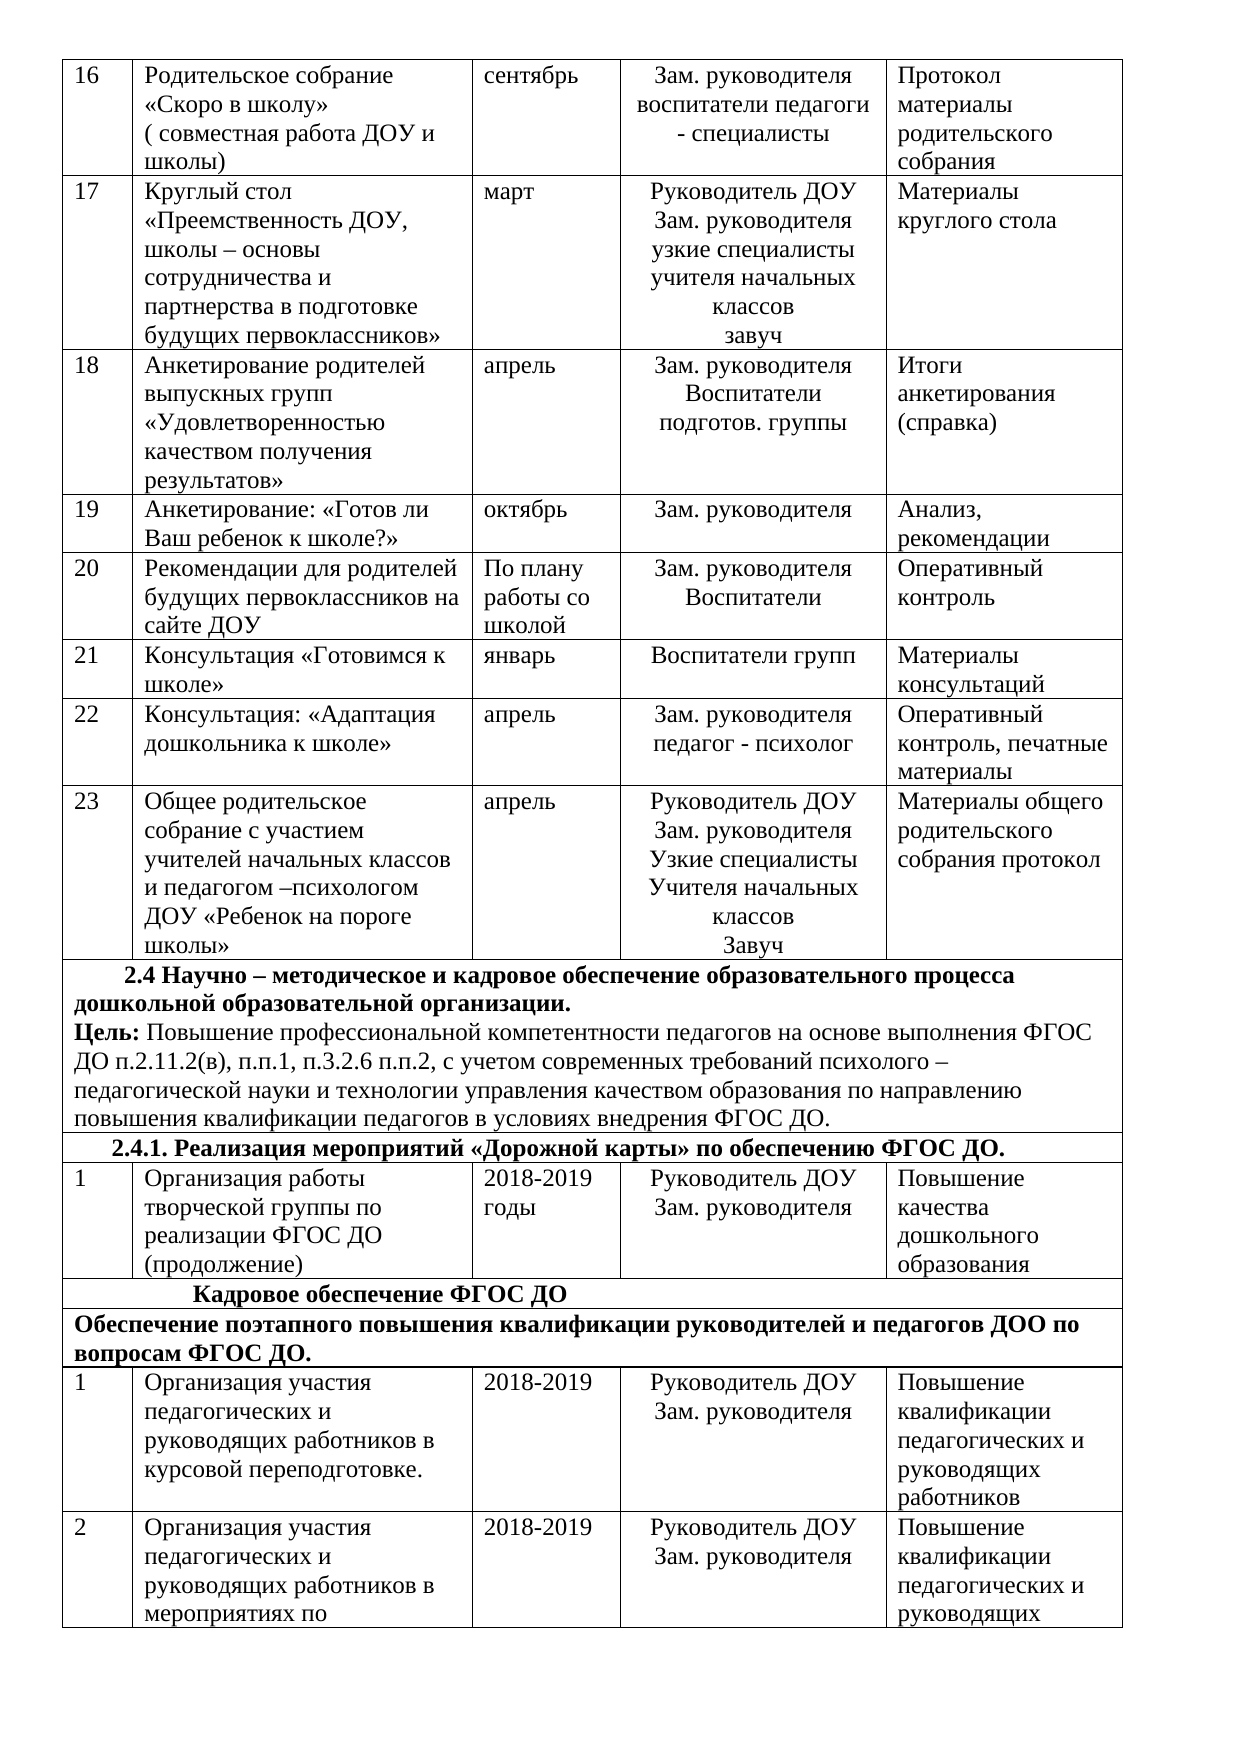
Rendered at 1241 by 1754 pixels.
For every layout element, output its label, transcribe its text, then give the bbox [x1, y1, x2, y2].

table_cell Материалы консультаций [887, 640, 1122, 698]
table_cell Воспитатели групп [621, 640, 886, 698]
table_cell январь [473, 640, 620, 698]
table_cell Родительское собрание «Скоро в школу» ( совместная работа ДОУ и школы) [133, 60, 472, 175]
table_cell 2 [63, 1512, 132, 1627]
table_cell апрель [473, 786, 620, 959]
table_cell Оперативный контроль, печатные материалы [887, 699, 1122, 785]
table_cell Рекомендации для родителей будущих первоклассников на сайте ДОУ [133, 553, 472, 639]
table_cell Протокол материалы родительского собрания [887, 60, 1122, 175]
table_cell Руководитель ДОУ Зам. руководителя [621, 1163, 886, 1278]
table_cell Анкетирование: «Готов ли Ваш ребенок к школе?» [133, 495, 472, 552]
table_cell Организация участия педагогических и руководящих работников в курсовой переподготовке. [133, 1368, 472, 1511]
table_cell 19 [63, 495, 132, 552]
table_cell 2018-2019 [473, 1368, 620, 1511]
table_cell Обеспечение поэтапного повышения квалификации руководителей и педагогов ДОО по вопросам ФГОС ДО. [63, 1309, 1122, 1366]
table_cell Материалы круглого стола [887, 176, 1122, 349]
table_cell Консультация: «Адаптация дошкольника к школе» [133, 699, 472, 785]
table_cell октябрь [473, 495, 620, 552]
table_cell 18 [63, 350, 132, 493]
table_cell Анализ, рекомендации [887, 495, 1122, 552]
table_cell 2.4 Научно – методическое и кадровое обеспечение образовательного процесса дошкольной образовательной организации. Цель: Повышение профессиональной компетентности педагогов на основе выполнения ФГОС ДО п.2.11.2(в), п.п.1, п.3.2.6 п.п.2, с учетом современных требований психолого –педагогической науки и технологии управления качеством образования по направлению повышения квалификации педагогов в условиях внедрения ФГОС ДО. [63, 960, 1122, 1132]
table_cell апрель [473, 699, 620, 785]
table_cell Материалы общего родительского собрания протокол [887, 786, 1122, 959]
table_cell 16 [63, 60, 132, 175]
table_cell сентябрь [473, 60, 620, 175]
table_cell Зам. руководителя педагог - психолог [621, 699, 886, 785]
table_cell 22 [63, 699, 132, 785]
table_cell 2.4.1. Реализация мероприятий «Дорожной карты» по обеспечению ФГОС ДО. [63, 1133, 1122, 1162]
table_cell Организация работы творческой группы по реализации ФГОС ДО (продолжение) [133, 1163, 472, 1278]
table_cell Оперативный контроль [887, 553, 1122, 639]
table_cell Зам. руководителя воспитатели педагоги - специалисты [621, 60, 886, 175]
table_cell Зам. руководителя Воспитатели подготов. группы [621, 350, 886, 493]
table_cell апрель [473, 350, 620, 493]
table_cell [133, 1512, 472, 1627]
table_cell Общее родительское собрание с участием учителей начальных классов и педагогом –психологом ДОУ «Ребенок на пороге школы» [133, 786, 472, 959]
table_cell 23 [63, 786, 132, 959]
table_cell Зам. руководителя [621, 495, 886, 552]
table_cell По плану работы со школой [473, 553, 620, 639]
table_cell 17 [63, 176, 132, 349]
table_cell март [473, 176, 620, 349]
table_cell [887, 1512, 1122, 1627]
table_cell Руководитель ДОУ Зам. руководителя [621, 1368, 886, 1511]
table_cell 1 [63, 1368, 132, 1511]
table_cell 2018-2019 годы [473, 1163, 620, 1278]
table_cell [621, 1512, 886, 1627]
table_cell Повышение качества дошкольного образования [887, 1163, 1122, 1278]
table_cell Кадровое обеспечение ФГОС ДО [63, 1279, 1122, 1308]
table_cell Зам. руководителя Воспитатели [621, 553, 886, 639]
table_cell Анкетирование родителей выпускных групп «Удовлетворенностью качеством получения результатов» [133, 350, 472, 493]
table_cell Руководитель ДОУ Зам. руководителя узкие специалисты учителя начальных классов завуч [621, 176, 886, 349]
table_cell 20 [63, 553, 132, 639]
table_cell 2018-2019 [473, 1512, 620, 1627]
table_cell Итоги анкетирования (справка) [887, 350, 1122, 493]
table_cell Повышение квалификации педагогических и руководящих работников [887, 1368, 1122, 1511]
table_cell Консультация «Готовимся к школе» [133, 640, 472, 698]
table_cell Круглый стол «Преемственность ДОУ, школы – основы сотрудничества и партнерства в подготовке будущих первоклассников» [133, 176, 472, 349]
table_cell Руководитель ДОУ Зам. руководителя Узкие специалисты Учителя начальных классов Завуч [621, 786, 886, 959]
table_cell 1 [63, 1163, 132, 1278]
table_cell 21 [63, 640, 132, 698]
